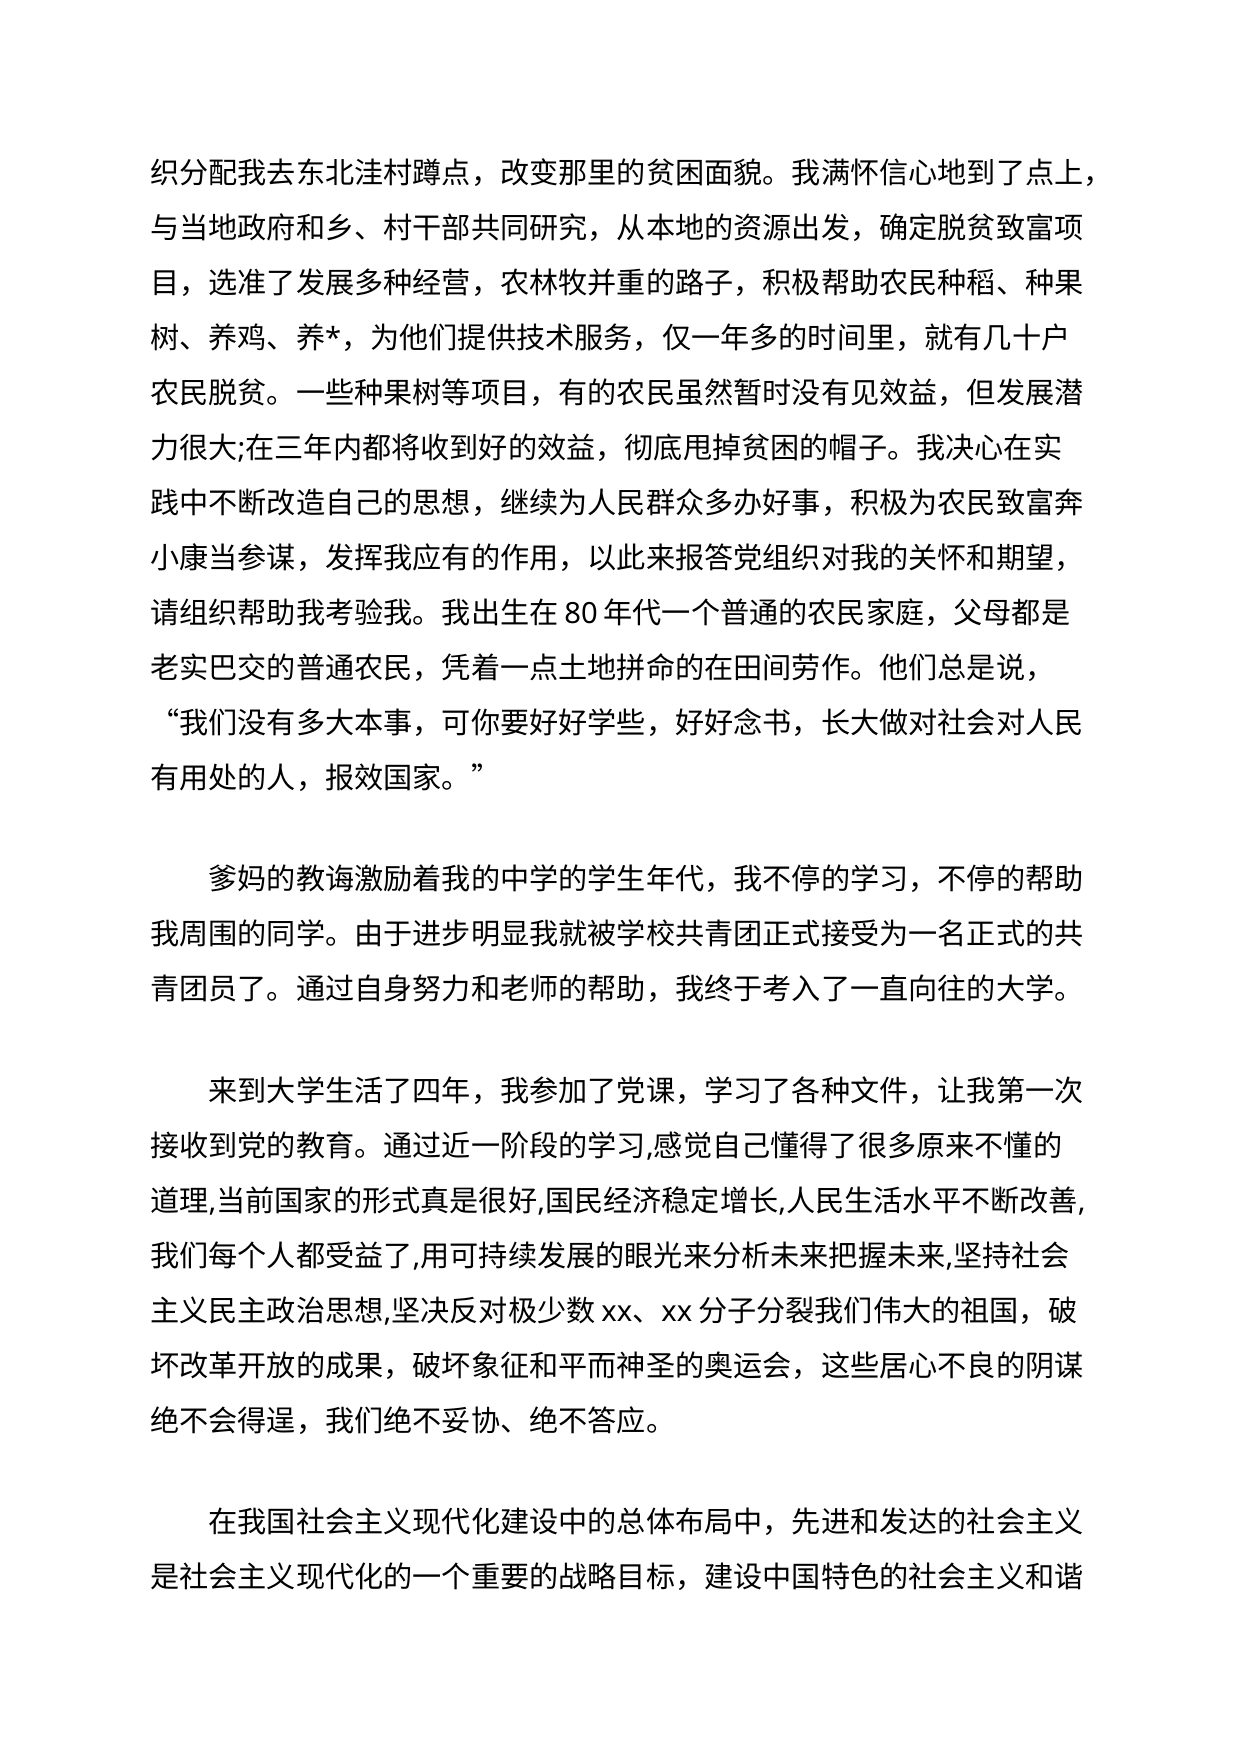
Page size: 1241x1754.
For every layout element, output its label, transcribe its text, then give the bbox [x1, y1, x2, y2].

text 爹妈的教诲激励着我的中学的学生年代，我不停的学习，不停的帮助我周围的同学。由于进步明显我就被学校共青团正式接受为一名正式的共青团员了。通过自身努力和老师的帮助，我终于考入了一直向往的大学。 [150, 856, 1090, 1008]
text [150, 1499, 1090, 1596]
text 来到大学生活了四年，我参加了党课，学习了各种文件，让我第一次接收到党的教育。通过近一阶段的学习,感觉自己懂得了很多原来不懂的道理,当前国家的形式真是很好,国民经济稳定增长,人民生活水平不断改善,我们每个人都受益了,用可持续发展的眼光来分析未来把握未来,坚持社会主义民主政治思想,坚决反对极少数xx、xx分子分裂我们伟大的祖国，破坏改革开放的成果，破坏象征和平而神圣的奥运会，这些居心不良的阴谋绝不会得逞，我们绝不妥协、绝不答应。 [150, 1067, 1090, 1439]
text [150, 150, 1090, 796]
